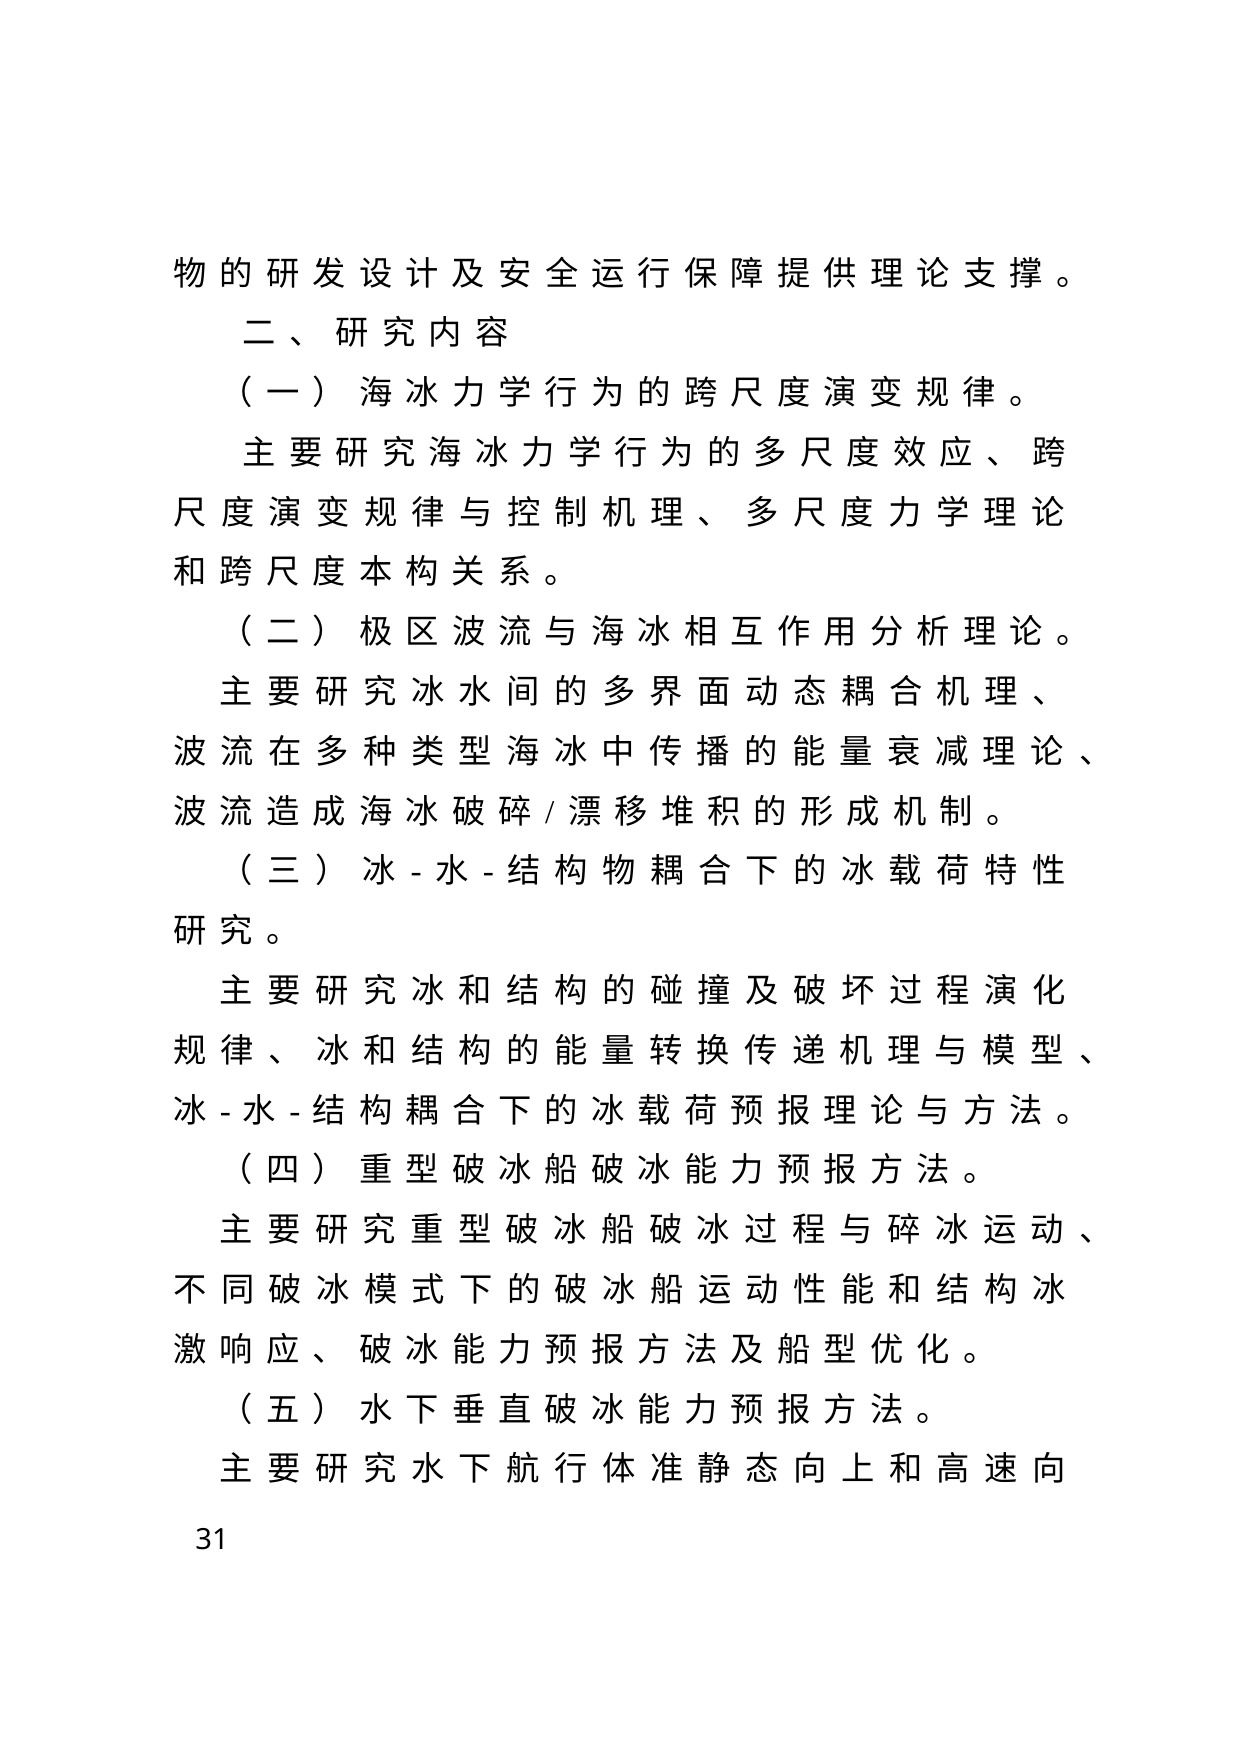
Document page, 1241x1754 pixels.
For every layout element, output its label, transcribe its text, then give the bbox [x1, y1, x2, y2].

text 主要研究冰和结构的碰撞及破坏过程演化规律、冰和结构的能量转换传递机理与模型、冰-水-结构耦合下的冰载荷预报理论与方法。 [173, 958, 1079, 1137]
text （二）极区波流与海冰相互作用分析理论。 [173, 599, 1079, 659]
text （四）重型破冰船破冰能力预报方法。 [173, 1137, 1079, 1197]
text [173, 1436, 1079, 1496]
text 主要研究海冰力学行为的多尺度效应、跨尺度演变规律与控制机理、多尺度力学理论和跨尺度本构关系。 [173, 420, 1079, 599]
text 主要研究冰水间的多界面动态耦合机理、波流在多种类型海冰中传播的能量衰减理论、波流造成海冰破碎/漂移堆积的形成机制。 [173, 659, 1079, 838]
text 二、研究内容 [173, 300, 1079, 360]
text 主要研究重型破冰船破冰过程与碎冰运动、不同破冰模式下的破冰船运动性能和结构冰激响应、破冰能力预报方法及船型优化。 [173, 1197, 1079, 1377]
text （一）海冰力学行为的跨尺度演变规律。 [173, 360, 1079, 420]
text （五）水下垂直破冰能力预报方法。 [173, 1377, 1079, 1436]
text （三）冰-水-结构物耦合下的冰载荷特性研究。 [173, 838, 1079, 958]
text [173, 241, 1079, 300]
